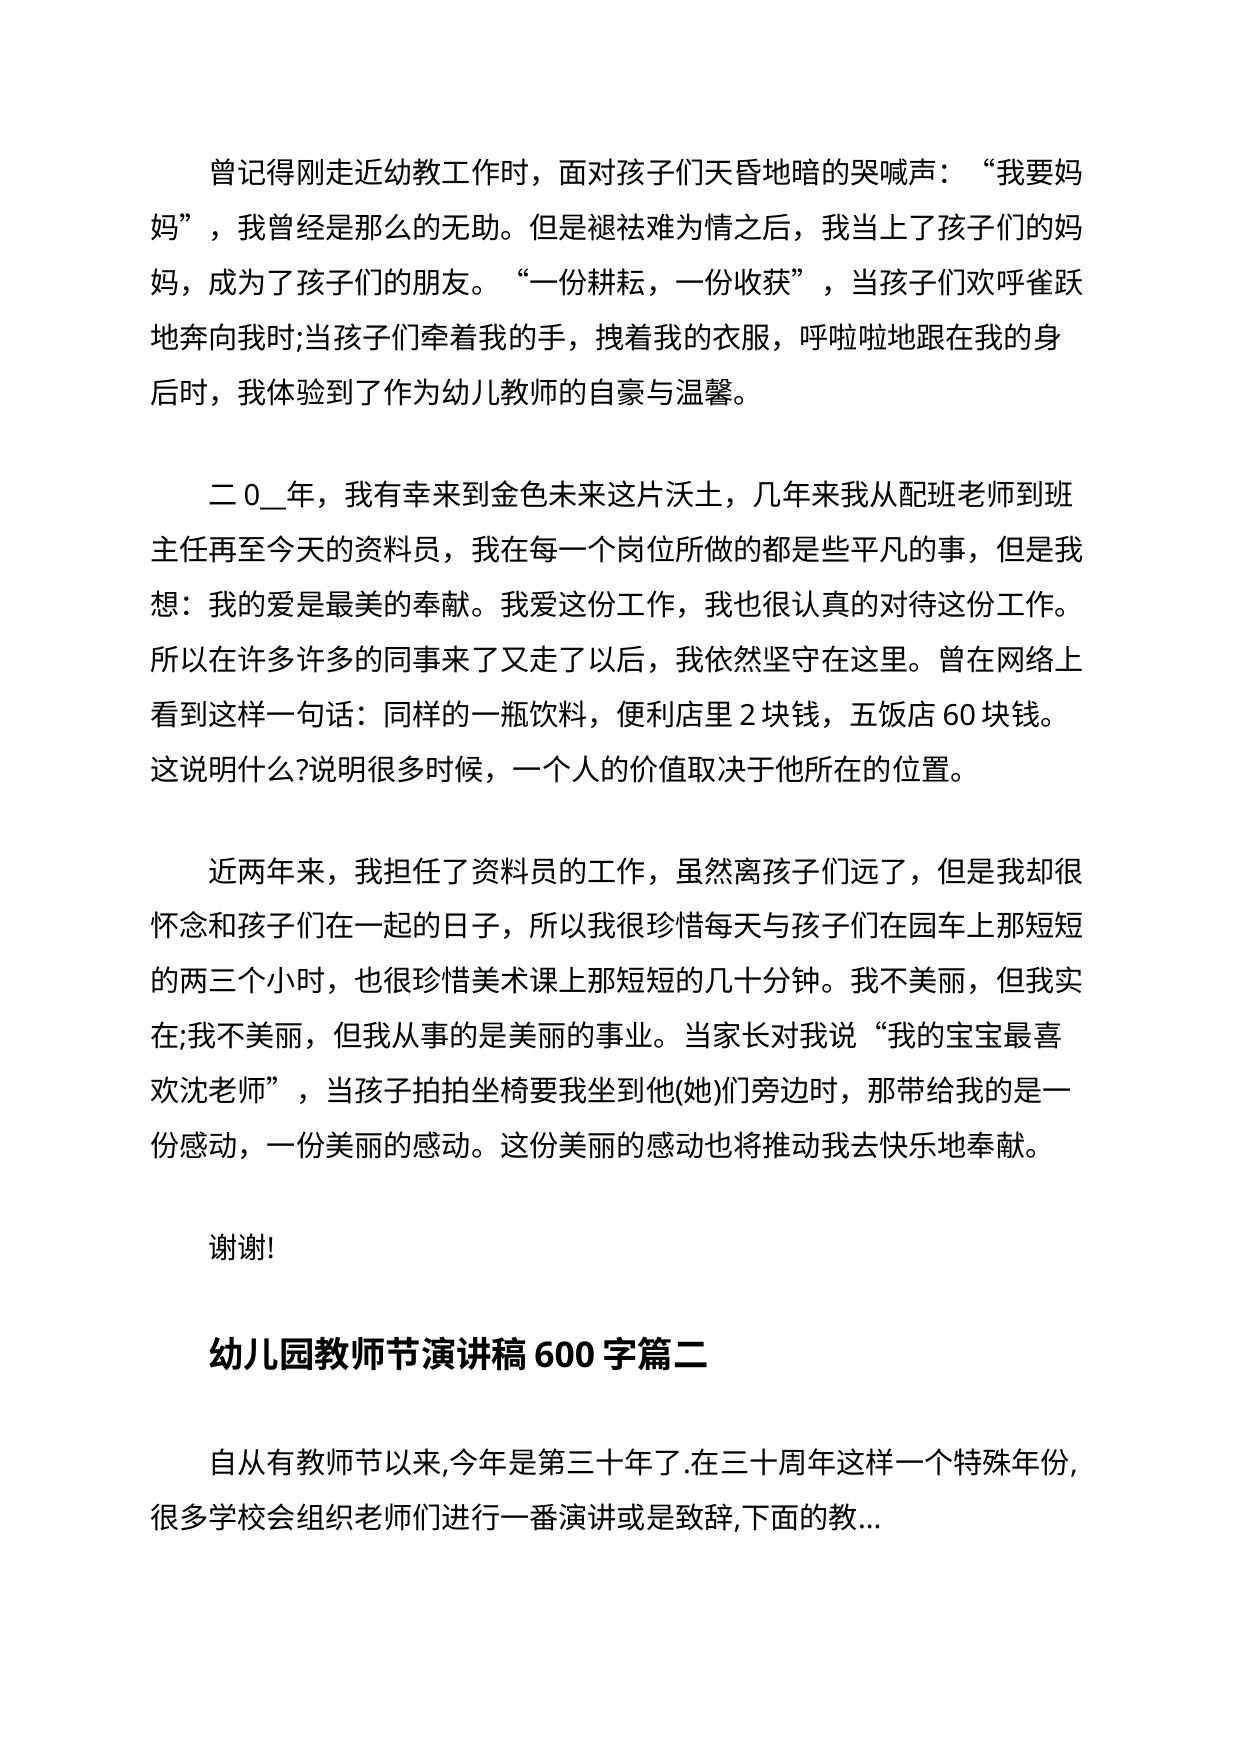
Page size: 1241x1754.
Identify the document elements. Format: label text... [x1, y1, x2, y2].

text 幼儿园教师节演讲稿600字篇二 [150, 1327, 1090, 1378]
text 曾记得刚走近幼教工作时，面对孩子们天昏地暗的哭喊声：“我要妈妈”，我曾经是那么的无助。但是褪祛难为情之后，我当上了孩子们的妈妈，成为了孩子们的朋友。“一份耕耘，一份收获”，当孩子们欢呼雀跃地奔向我时;当孩子们牵着我的手，拽着我的衣服，呼啦啦地跟在我的身后时，我体验到了作为幼儿教师的自豪与温馨。 [150, 150, 1090, 412]
text 自从有教师节以来,今年是第三十年了.在三十周年这样一个特殊年份,很多学校会组织老师们进行一番演讲或是致辞,下面的教... [150, 1440, 1090, 1537]
text 近两年来，我担任了资料员的工作，虽然离孩子们远了，但是我却很怀念和孩子们在一起的日子，所以我很珍惜每天与孩子们在园车上那短短的两三个小时，也很珍惜美术课上那短短的几十分钟。我不美丽，但我实在;我不美丽，但我从事的是美丽的事业。当家长对我说“我的宝宝最喜欢沈老师”，当孩子拍拍坐椅要我坐到他(她)们旁边时，那带给我的是一份感动，一份美丽的感动。这份美丽的感动也将推动我去快乐地奉献。 [150, 848, 1090, 1165]
text 二0__年，我有幸来到金色未来这片沃土，几年来我从配班老师到班主任再至今天的资料员，我在每一个岗位所做的都是些平凡的事，但是我想：我的爱是最美的奉献。我爱这份工作，我也很认真的对待这份工作。所以在许多许多的同事来了又走了以后，我依然坚守在这里。曾在网络上看到这样一句话：同样的一瓶饮料，便利店里2块钱，五饭店60块钱。这说明什么?说明很多时候，一个人的价值取决于他所在的位置。 [150, 471, 1090, 788]
text 谢谢! [150, 1224, 1090, 1267]
